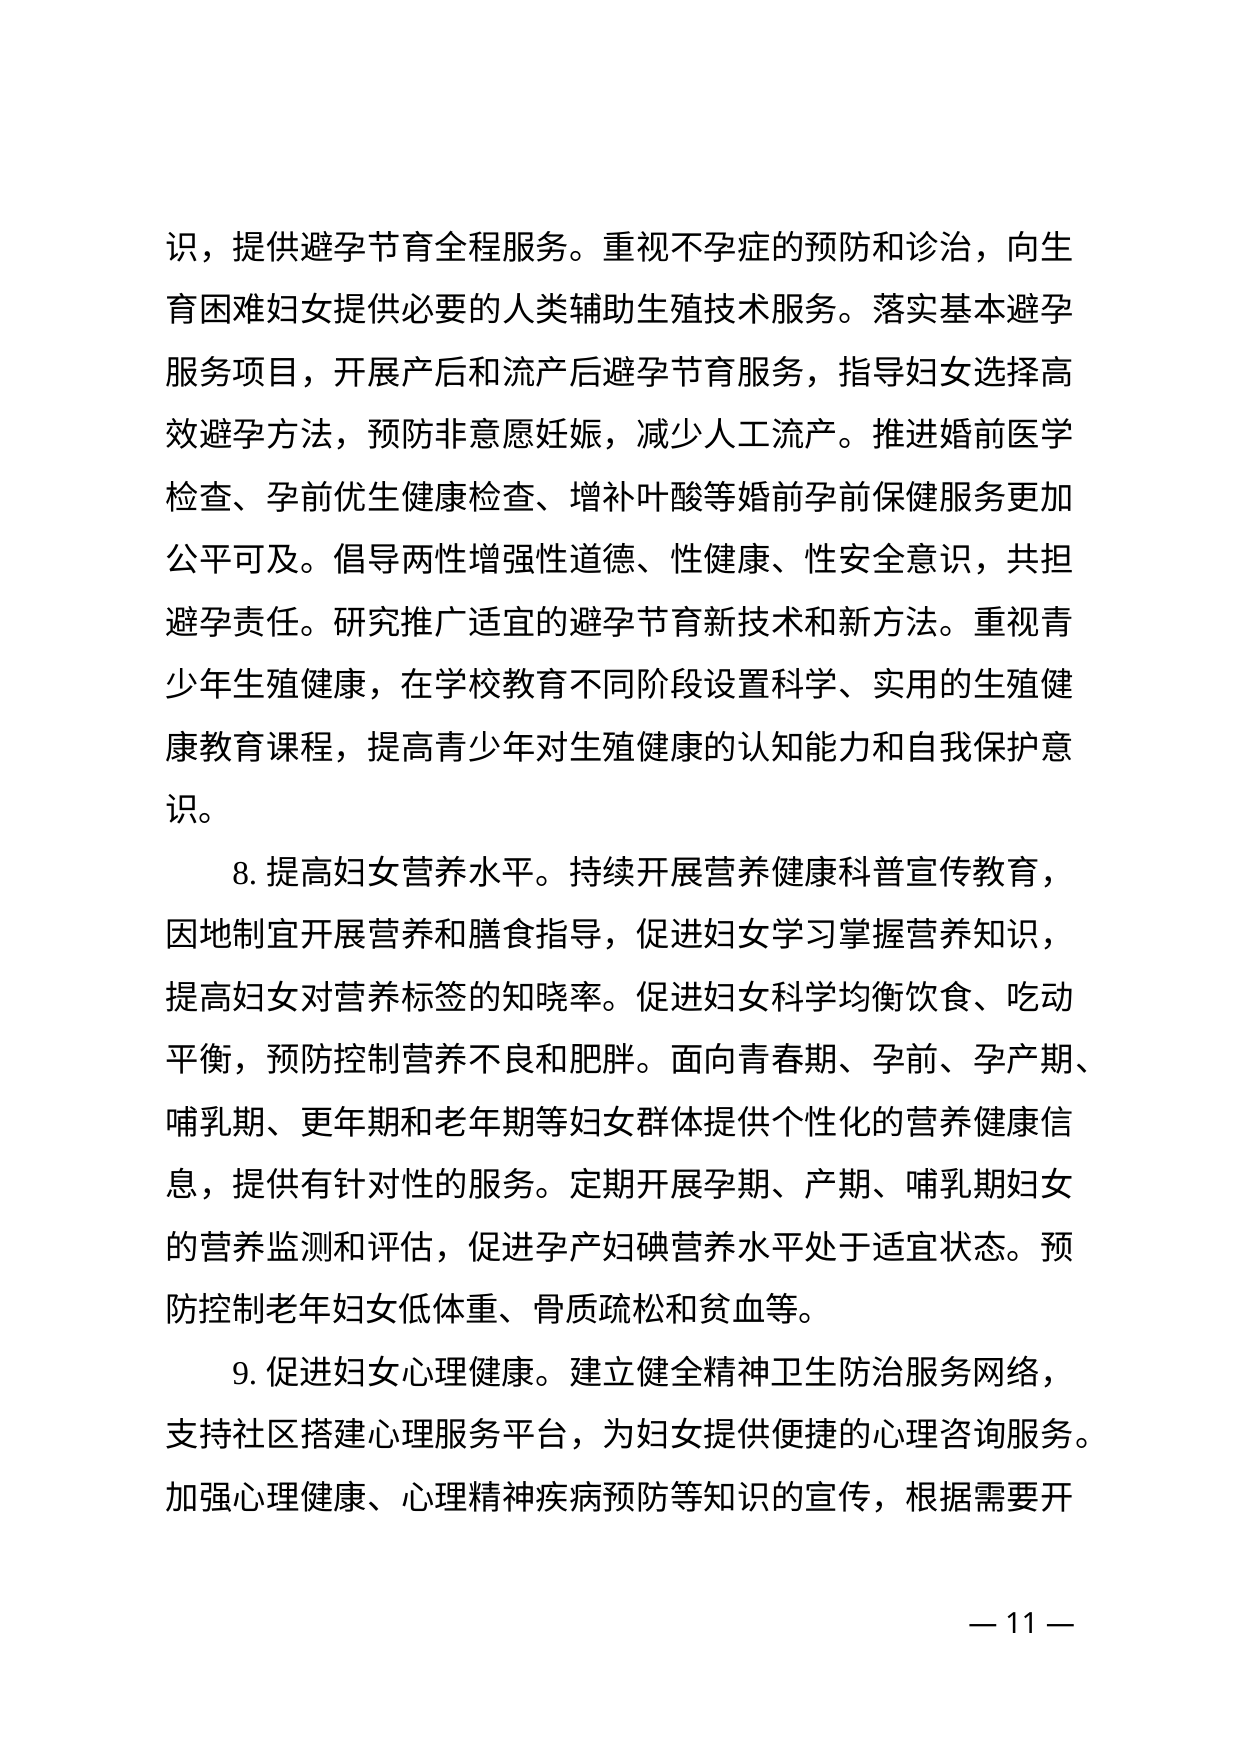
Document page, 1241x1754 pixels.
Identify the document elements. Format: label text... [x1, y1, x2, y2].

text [165, 1334, 1075, 1522]
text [165, 209, 1075, 834]
text 8. 提高妇女营养水平。持续开展营养健康科普宣传教育，因地制宜开展营养和膳食指导，促进妇女学习掌握营养知识，提高妇女对营养标签的知晓率。促进妇女科学均衡饮食、吃动平衡，预防控制营养不良和肥胖。面向青春期、孕前、孕产期、哺乳期、更年期和老年期等妇女群体提供个性化的营养健康信息，提供有针对性的服务。定期开展孕期、产期、哺乳期妇女的营养监测和评估，促进孕产妇碘营养水平处于适宜状态。预防控制老年妇女低体重、骨质疏松和贫血等。 [165, 834, 1075, 1334]
